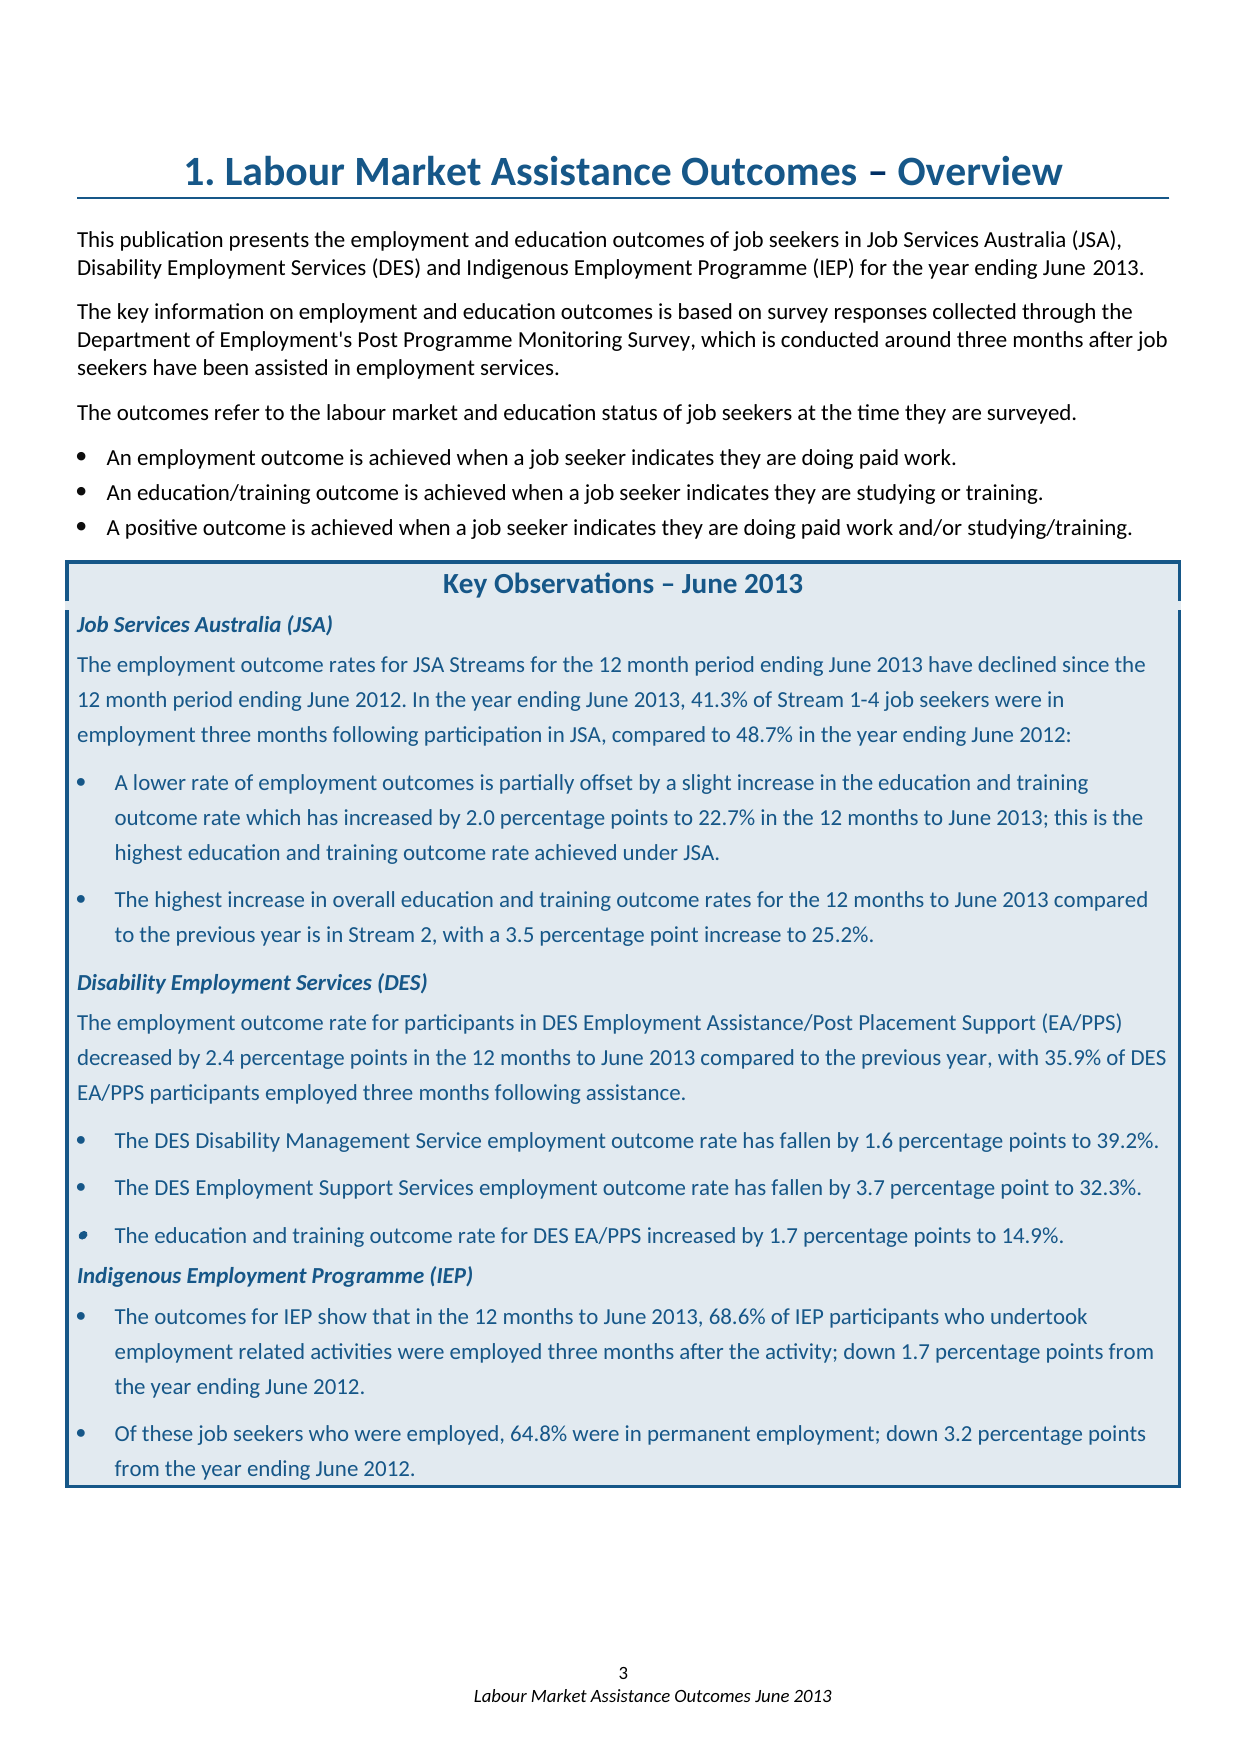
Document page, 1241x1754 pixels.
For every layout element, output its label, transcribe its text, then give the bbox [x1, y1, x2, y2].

list An education/training outcome is achieved when a job seeker indicates they are studying or training. [77, 478, 1169, 506]
text This publication presents the employment and education outcomes of job seekers in Job Services Australia (JSA), Disability Employment Services (DES) and Indigenous Employment Programme (IEP) for the year ending June 2013. [77, 225, 1169, 281]
list The outcomes for IEP show that in the 12 months to June 2013, 68.6% of IEP participants who undertook employment related activities were employed three months after the activity; down 1.7 percentage points from the year ending June 2012. [69, 1302, 1178, 1400]
list The education and training outcome rate for DES EA/PPS increased by 1.7 percentage points to 14.9%. [69, 1221, 1178, 1249]
list The DES Disability Management Service employment outcome rate has fallen by 1.6 percentage points to 39.2%. [69, 1126, 1178, 1154]
list A positive outcome is achieved when a job seeker indicates they are doing paid work and/or studying/training. [77, 513, 1169, 541]
list The DES Employment Support Services employment outcome rate has fallen by 3.7 percentage point to 32.3%. [69, 1173, 1178, 1202]
list A lower rate of employment outcomes is partially offset by a slight increase in the education and training outcome rate which has increased by 2.0 percentage points to 22.7% in the 12 months to June 2013; this is the highest education and training outcome rate achieved under JSA. [69, 768, 1178, 866]
text Disability Employment Services (DES) [69, 968, 1178, 996]
text The employment outcome rates for JSA Streams for the 12 month period ending June 2013 have declined since the 12 month period ending June 2012. In the year ending June 2013, 41.3% of Stream 1-4 job seekers were in employment three months following participation in JSA, compared to 48.7% in the year ending June 2012: [69, 651, 1178, 748]
list Of these job seekers who were employed, 64.8% were in permanent employment; down 3.2 percentage points from the year ending June 2012. [69, 1419, 1178, 1485]
text The key information on employment and education outcomes is based on survey responses collected through the Department of Employment's Post Programme Monitoring Survey, which is conducted around three months after job seekers have been assisted in employment services. [77, 297, 1169, 381]
list The highest increase in overall education and training outcome rates for the 12 months to June 2013 compared to the previous year is in Stream 2, with a 3.5 percentage point increase to 25.2%. [69, 886, 1178, 948]
subtitle 1. Labour Market Assistance Outcomes – Overview [77, 144, 1169, 197]
text The outcomes refer to the labour market and education status of job seekers at the time they are surveyed. [77, 398, 1169, 426]
list An employment outcome is achieved when a job seeker indicates they are doing paid work. [77, 443, 1169, 471]
text The employment outcome rate for participants in DES Employment Assistance/Post Placement Support (EA/PPS) decreased by 2.4 percentage points in the 12 months to June 2013 compared to the previous year, with 35.9% of DES EA/PPS participants employed three months following assistance. [69, 1008, 1178, 1107]
text Indigenous Employment Programme (IEP) [69, 1262, 1178, 1289]
text Job Services Australia (JSA) [69, 610, 1178, 638]
text Key Observations – June 2013 [69, 564, 1178, 601]
